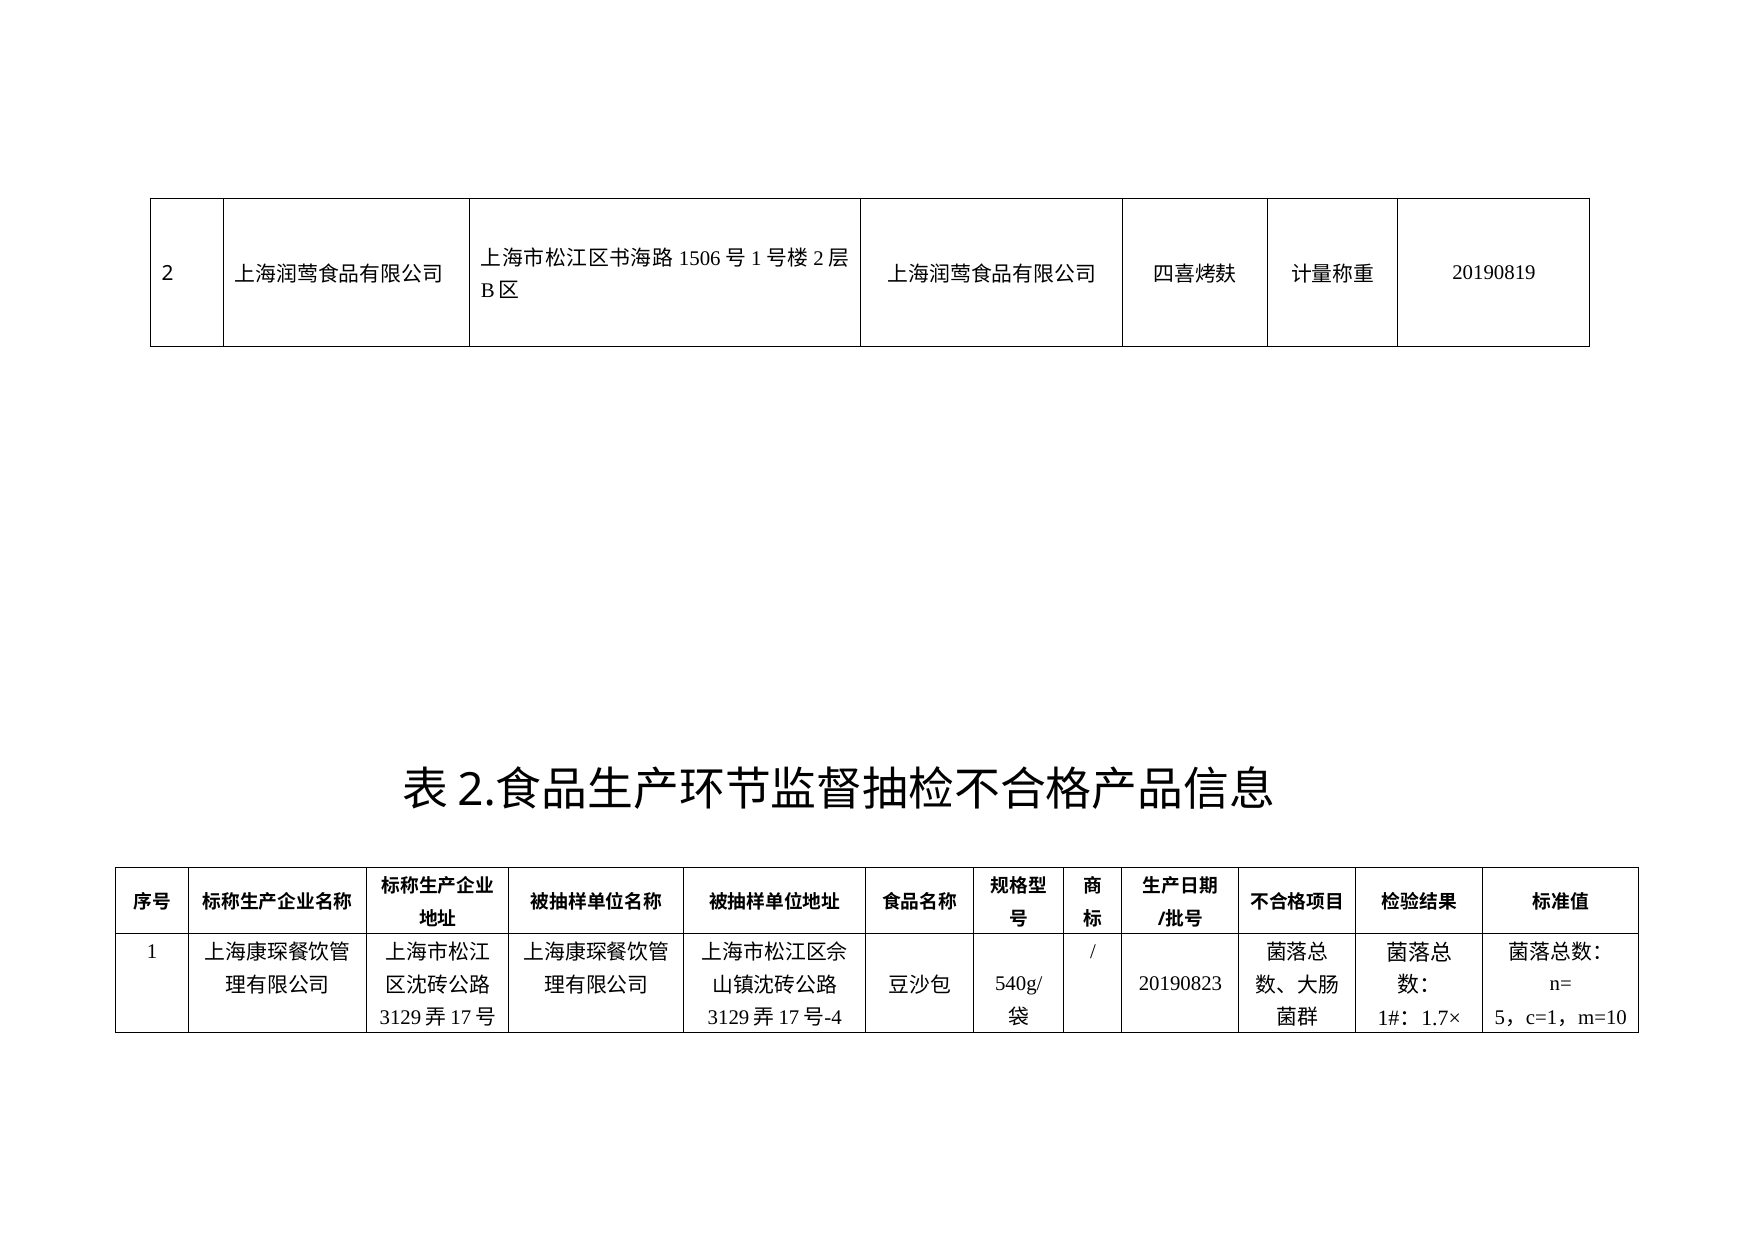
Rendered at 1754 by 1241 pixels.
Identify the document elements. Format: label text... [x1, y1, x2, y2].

table_cell 上海润莺食品有限公司 [224, 199, 469, 346]
table_cell 上海市松江区书海路1506号1号楼2层B区 [470, 199, 860, 346]
table_header 生产日期 /批号 [1122, 868, 1238, 933]
table_header 食品名称 [866, 868, 973, 933]
table_header 检验结果 [1356, 868, 1482, 933]
table_header 不合格项目 [1239, 868, 1355, 933]
table_header 序号 [116, 868, 188, 933]
table_cell 20190819 [1398, 199, 1589, 346]
table_header 商标 [1064, 868, 1121, 933]
table_cell 540g/袋 [974, 934, 1063, 1032]
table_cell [684, 934, 865, 1032]
table_cell / [1064, 934, 1121, 1032]
table_header 标称生产企业名称 [189, 868, 366, 933]
table_cell 上海康琛餐饮管理有限公司 [189, 934, 366, 1032]
table_cell 上海润莺食品有限公司 [861, 199, 1122, 346]
table_cell 上海市松江区沈砖公路3129弄17号 [367, 934, 508, 1032]
table_cell 菌落总数、大肠菌群 [1239, 934, 1355, 1032]
table_header 标准值 [1483, 868, 1638, 933]
table_cell 2 [151, 199, 223, 346]
table_cell 豆沙包 [866, 934, 973, 1032]
table_cell 20190823 [1122, 934, 1238, 1032]
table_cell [1356, 934, 1482, 1032]
table_header 被抽样单位名称 [509, 868, 683, 933]
table_cell 上海康琛餐饮管理有限公司 [509, 934, 683, 1032]
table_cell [1483, 934, 1638, 1032]
text 表2.食品生产环节监督抽检不合格产品信息 [150, 737, 1604, 834]
table_cell 四喜烤麸 [1123, 199, 1267, 346]
table_cell 计量称重 [1268, 199, 1397, 346]
table_header 规格型号 [974, 868, 1063, 933]
table_cell 1 [116, 934, 188, 1032]
table_header 标称生产企业地址 [367, 868, 508, 933]
table_header 被抽样单位地址 [684, 868, 865, 933]
